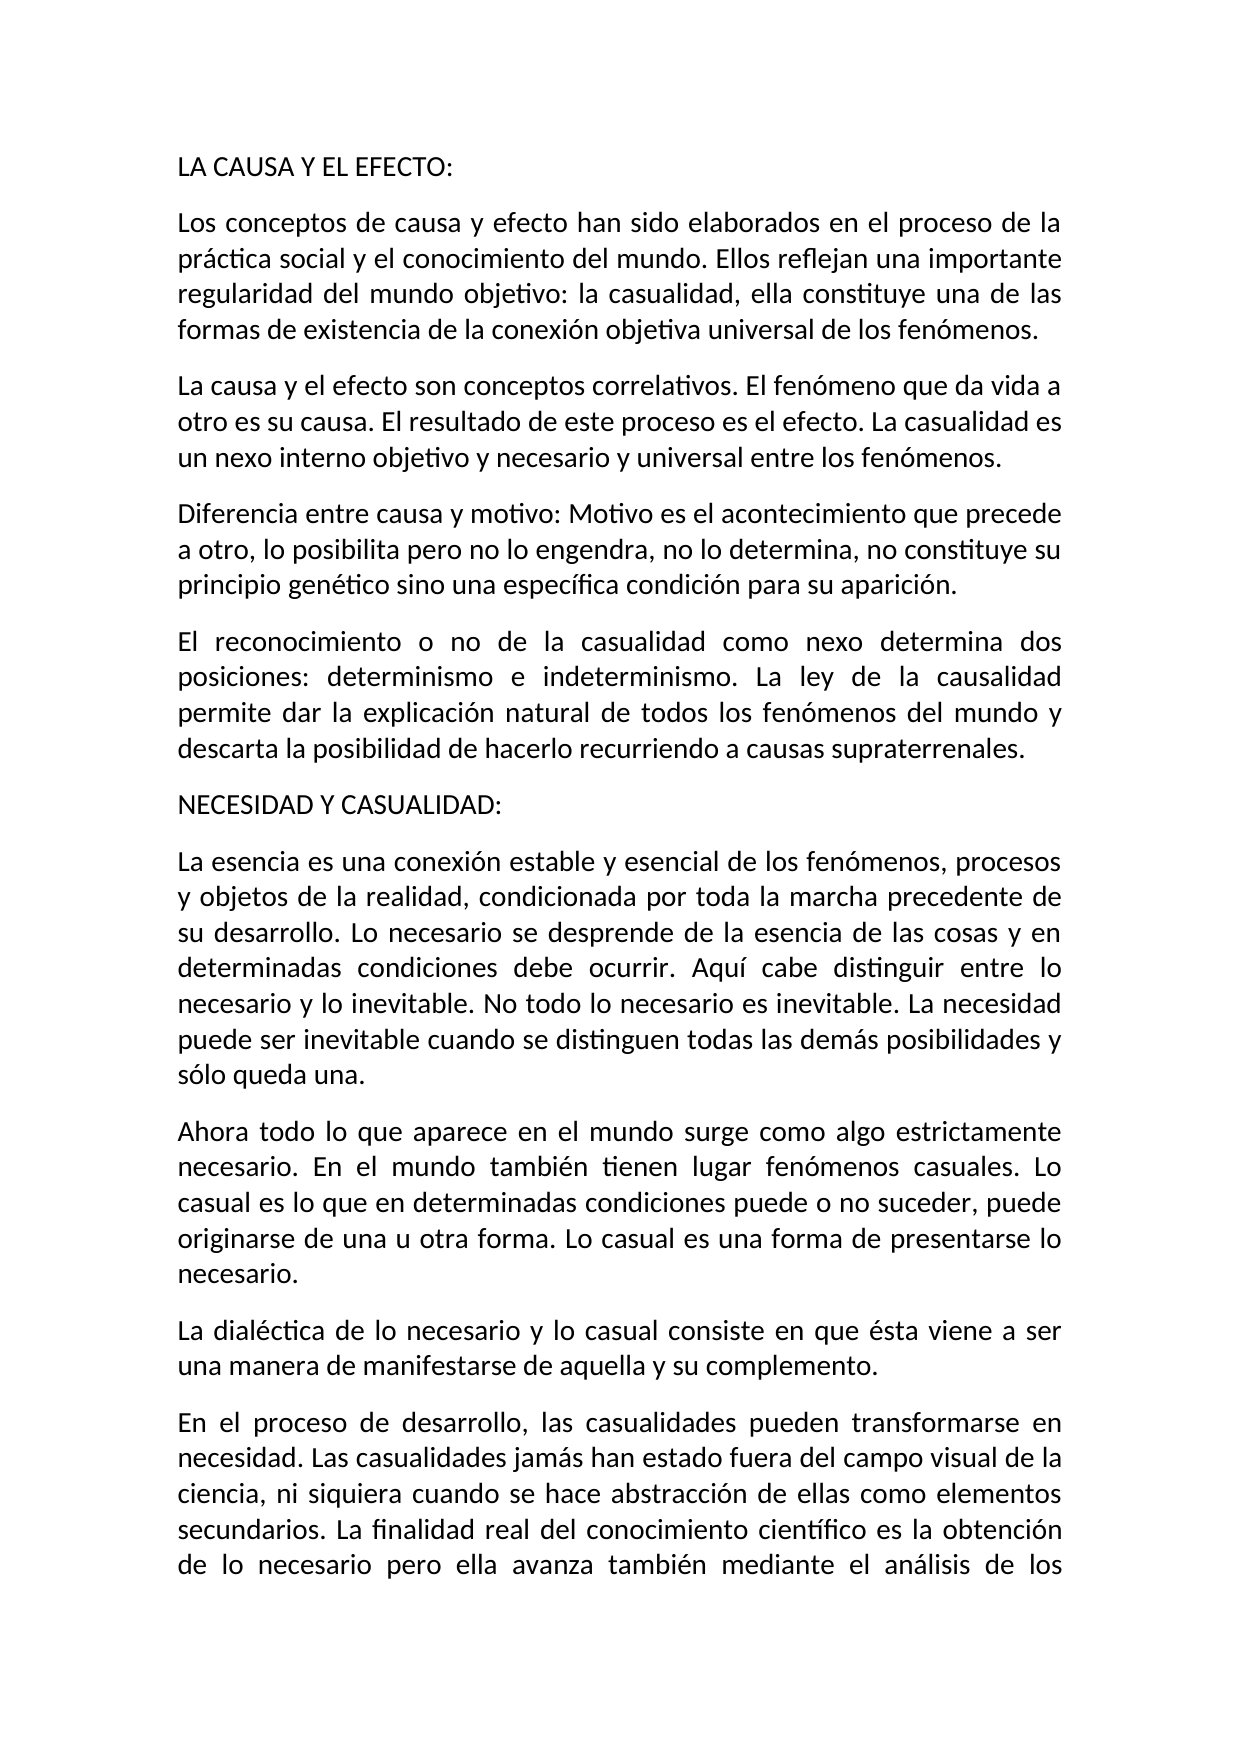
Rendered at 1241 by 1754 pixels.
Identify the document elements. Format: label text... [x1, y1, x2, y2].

text LA CAUSA Y EL EFECTO: [177, 148, 1063, 183]
text La dialéctica de lo necesario y lo casual consiste en que ésta viene a ser una manera de manifestarse de aquella y su complemento. [177, 1312, 1063, 1383]
text Ahora todo lo que aparece en el mundo surge como algo estrictamente necesario. En el mundo también tienen lugar fenómenos casuales. Lo casual es lo que en determinadas condiciones puede o no suceder, puede originarse de una u otra forma. Lo casual es una forma de presentarse lo necesario. [177, 1113, 1063, 1291]
text La causa y el efecto son conceptos correlativos. El fenómeno que da vida a otro es su causa. El resultado de este proceso es el efecto. La casualidad es un nexo interno objetivo y necesario y universal entre los fenómenos. [177, 367, 1063, 474]
text El reconocimiento o no de la casualidad como nexo determina dos posiciones: determinismo e indeterminismo. La ley de la causalidad permite dar la explicación natural de todos los fenómenos del mundo y descarta la posibilidad de hacerlo recurriendo a causas supraterrenales. [177, 623, 1063, 765]
text La esencia es una conexión estable y esencial de los fenómenos, procesos y objetos de la realidad, condicionada por toda la marcha precedente de su desarrollo. Lo necesario se desprende de la esencia de las cosas y en determinadas condiciones debe ocurrir. Aquí cabe distinguir entre lo necesario y lo inevitable. No todo lo necesario es inevitable. La necesidad puede ser inevitable cuando se distinguen todas las demás posibilidades y sólo queda una. [177, 843, 1063, 1092]
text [177, 1404, 1063, 1582]
text Diferencia entre causa y motivo: Motivo es el acontecimiento que precede a otro, lo posibilita pero no lo engendra, no lo determina, no constituye su principio genético sino una específica condición para su aparición. [177, 495, 1063, 602]
text NECESIDAD Y CASUALIDAD: [177, 786, 1063, 822]
text Los conceptos de causa y efecto han sido elaborados en el proceso de la práctica social y el conocimiento del mundo. Ellos reflejan una importante regularidad del mundo objetivo: la casualidad, ella constituye una de las formas de existencia de la conexión objetiva universal de los fenómenos. [177, 204, 1063, 347]
